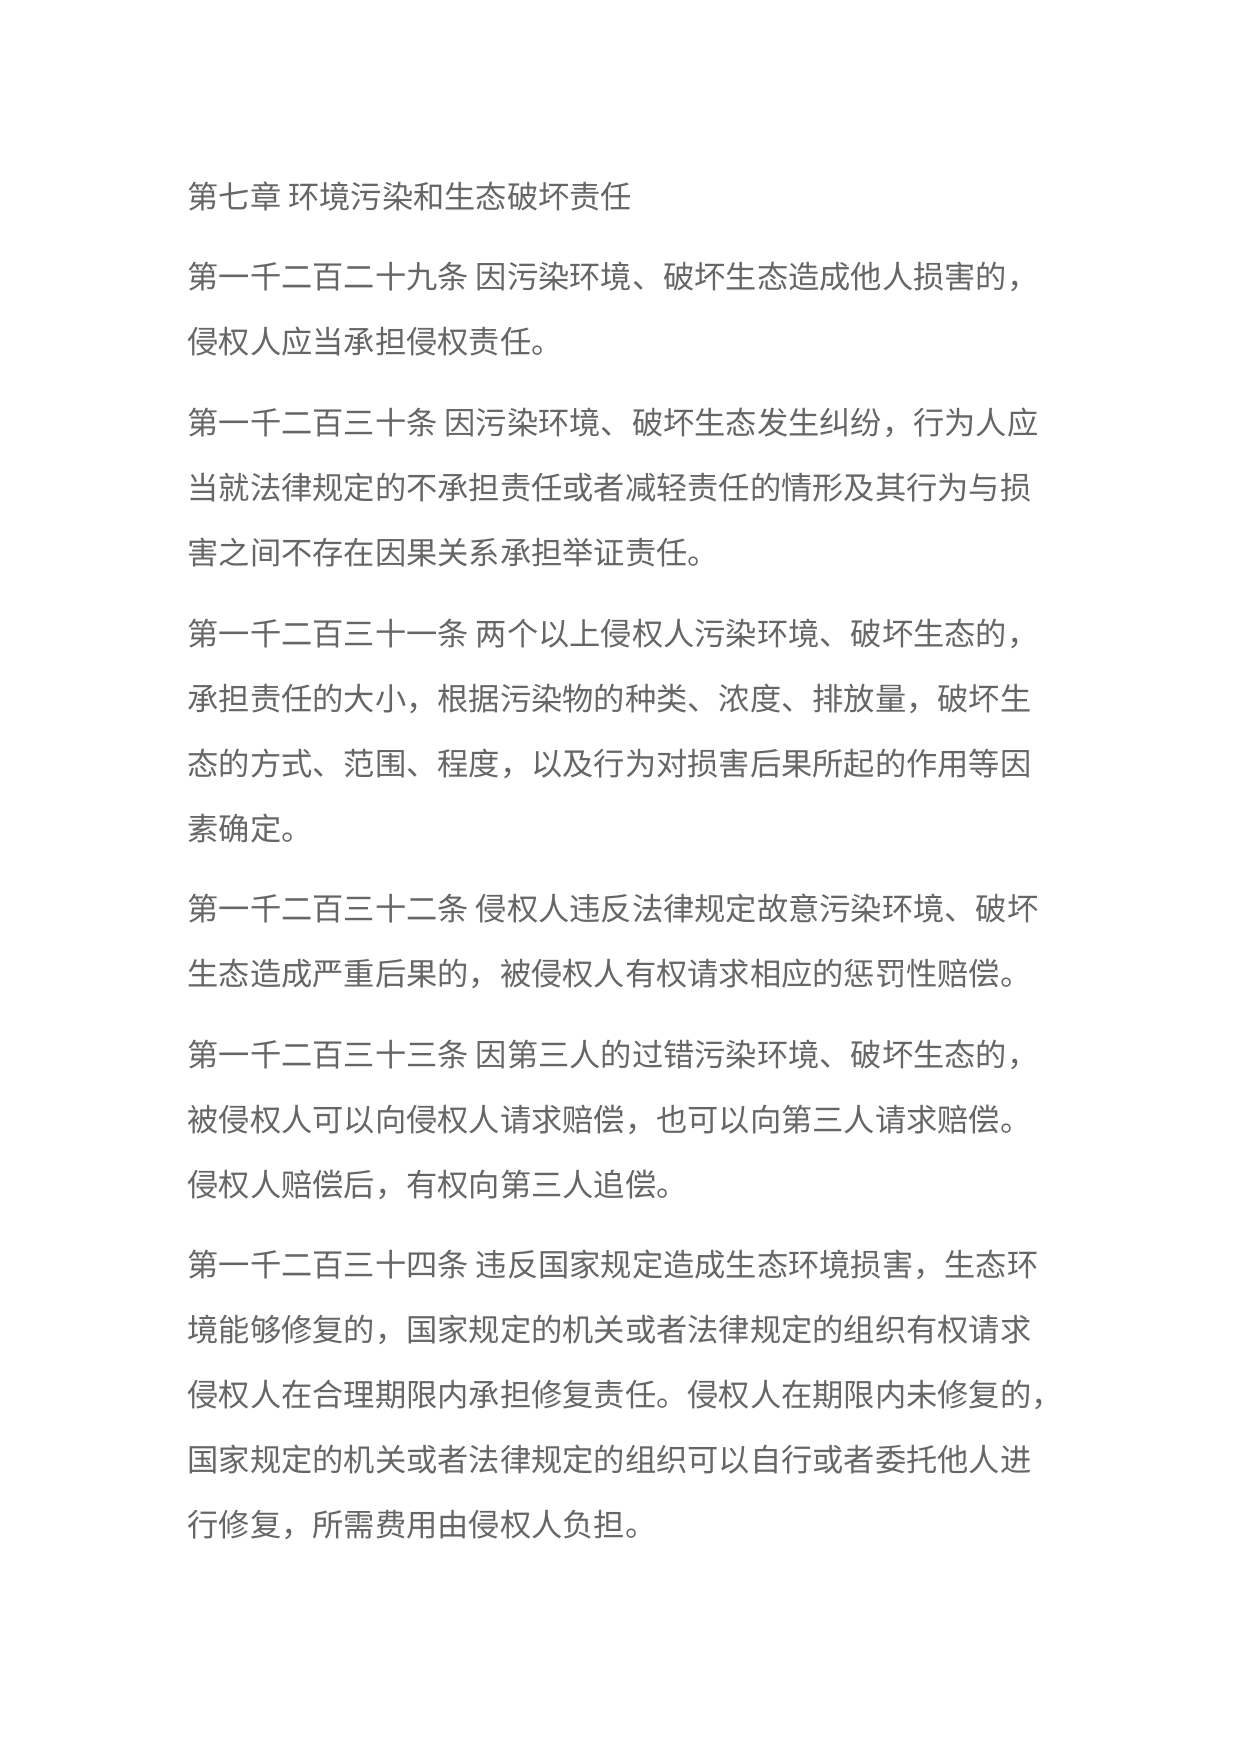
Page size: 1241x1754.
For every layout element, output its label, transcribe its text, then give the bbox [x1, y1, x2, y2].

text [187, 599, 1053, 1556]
text 第一千二百三十条 因污染环境、破坏生态发生纠纷，行为人应当就法律规定的不承担责任或者减轻责任的情形及其行为与损害之间不存在因果关系承担举证责任。 [187, 388, 1053, 583]
text 第七章 环境污染和生态破坏责任 [187, 162, 1053, 227]
text 第一千二百二十九条 因污染环境、破坏生态造成他人损害的，侵权人应当承担侵权责任。 [187, 243, 1053, 373]
